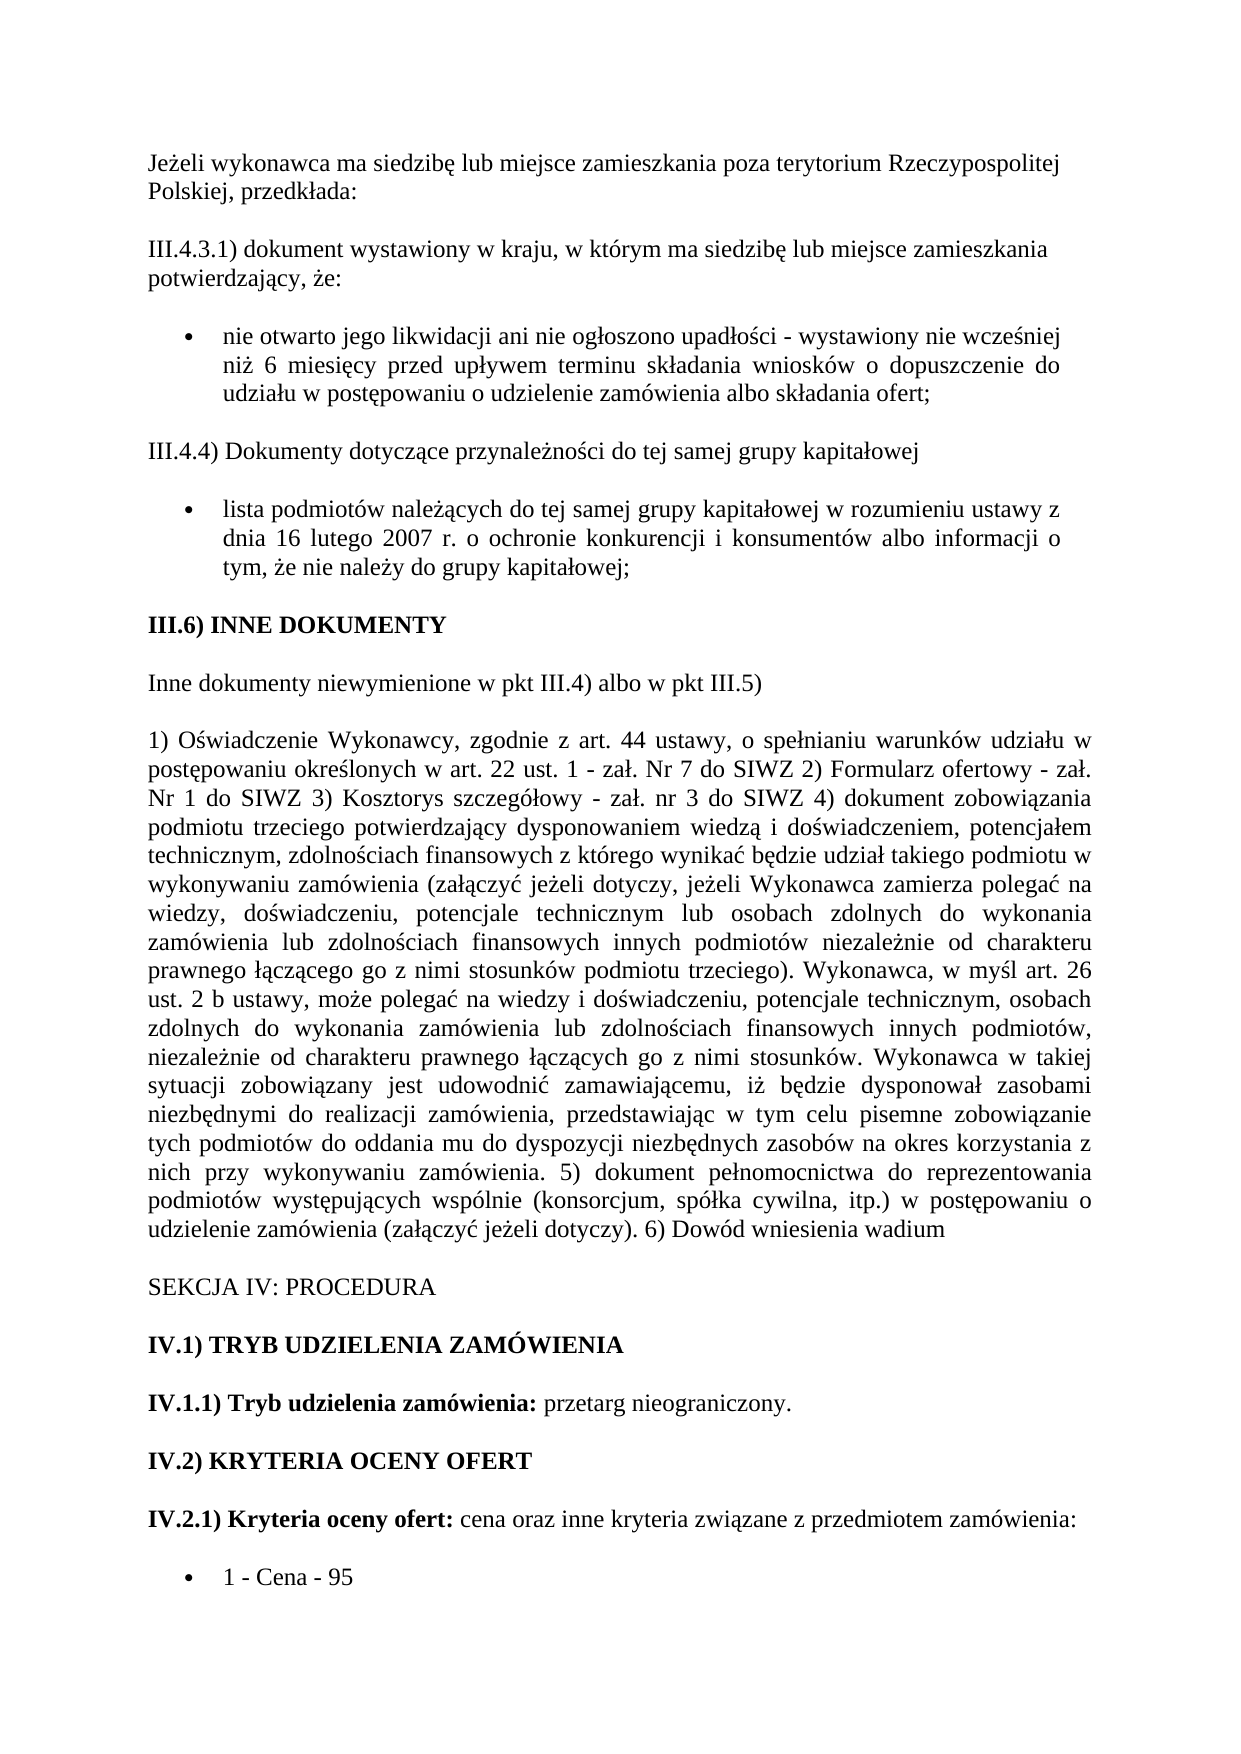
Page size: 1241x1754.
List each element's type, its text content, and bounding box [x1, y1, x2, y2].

list lista podmiotów należących do tej samej grupy kapitałowej w rozumieniu ustawy z dnia 16 lutego 2007 r. o ochronie konkurencji i konsumentów albo informacji o tym, że nie należy do grupy kapitałowej; [185, 494, 1061, 581]
text IV.1.1) Tryb udzielenia zamówienia: przetarg nieograniczony. [148, 1388, 1093, 1417]
text IV.2) KRYTERIA OCENY OFERT [148, 1446, 1093, 1475]
text IV.2.1) Kryteria oceny ofert: cena oraz inne kryteria związane z przedmiotem zamówienia: [148, 1504, 1093, 1533]
list 1 - Cena - 95 [185, 1562, 1093, 1591]
list nie otwarto jego likwidacji ani nie ogłoszono upadłości - wystawiony nie wcześniej niż 6 miesięcy przed upływem terminu składania wniosków o dopuszczenie do udziału w postępowaniu o udzielenie zamówienia albo składania ofert; [185, 321, 1061, 407]
text IV.1) TRYB UDZIELENIA ZAMÓWIENIA [148, 1330, 1093, 1359]
text Jeżeli wykonawca ma siedzibę lub miejsce zamieszkania poza terytorium Rzeczypospolitej Polskiej, przedkłada: [148, 148, 1093, 205]
text III.6) INNE DOKUMENTY [148, 610, 1093, 638]
text SEKCJA IV: PROCEDURA [148, 1272, 1093, 1301]
text III.4.4) Dokumenty dotyczące przynależności do tej samej grupy kapitałowej [148, 436, 1093, 465]
text Inne dokumenty niewymienione w pkt III.4) albo w pkt III.5) [148, 668, 1093, 696]
text 1) Oświadczenie Wykonawcy, zgodnie z art. 44 ustawy, o spełnianiu warunków udziału w postępowaniu określonych w art. 22 ust. 1 - zał. Nr 7 do SIWZ 2) Formularz ofertowy - zał. Nr 1 do SIWZ 3) Kosztorys szczegółowy - zał. nr 3 do SIWZ 4) dokument zobowiązania podmiotu trzeciego potwierdzający dysponowaniem wiedzą i doświadczeniem, potencjałem technicznym, zdolnościach finansowych z którego wynikać będzie udział takiego podmiotu w wykonywaniu zamówienia (załączyć jeżeli dotyczy, jeżeli Wykonawca zamierza polegać na wiedzy, doświadczeniu, potencjale technicznym lub osobach zdolnych do wykonania zamówienia lub zdolnościach finansowych innych podmiotów niezależnie od charakteru prawnego łączącego go z nimi stosunków podmiotu trzeciego). Wykonawca, w myśl art. 26 ust. 2 b ustawy, może polegać na wiedzy i doświadczeniu, potencjale technicznym, osobach zdolnych do wykonania zamówienia lub zdolnościach finansowych innych podmiotów, niezależnie od charakteru prawnego łączących go z nimi stosunków. Wykonawca w takiej sytuacji zobowiązany jest udowodnić zamawiającemu, iż będzie dysponował zasobami niezbędnymi do realizacji zamówienia, przedstawiając w tym celu pisemne zobowiązanie tych podmiotów do oddania mu do dyspozycji niezbędnych zasobów na okres korzystania z nich przy wykonywaniu zamówienia. 5) dokument pełnomocnictwa do reprezentowania podmiotów występujących wspólnie (konsorcjum, spółka cywilna, itp.) w postępowaniu o udzielenie zamówienia (załączyć jeżeli dotyczy). 6) Dowód wniesienia wadium [148, 726, 1093, 1243]
text III.4.3.1) dokument wystawiony w kraju, w którym ma siedzibę lub miejsce zamieszkania potwierdzający, że: [148, 234, 1093, 292]
